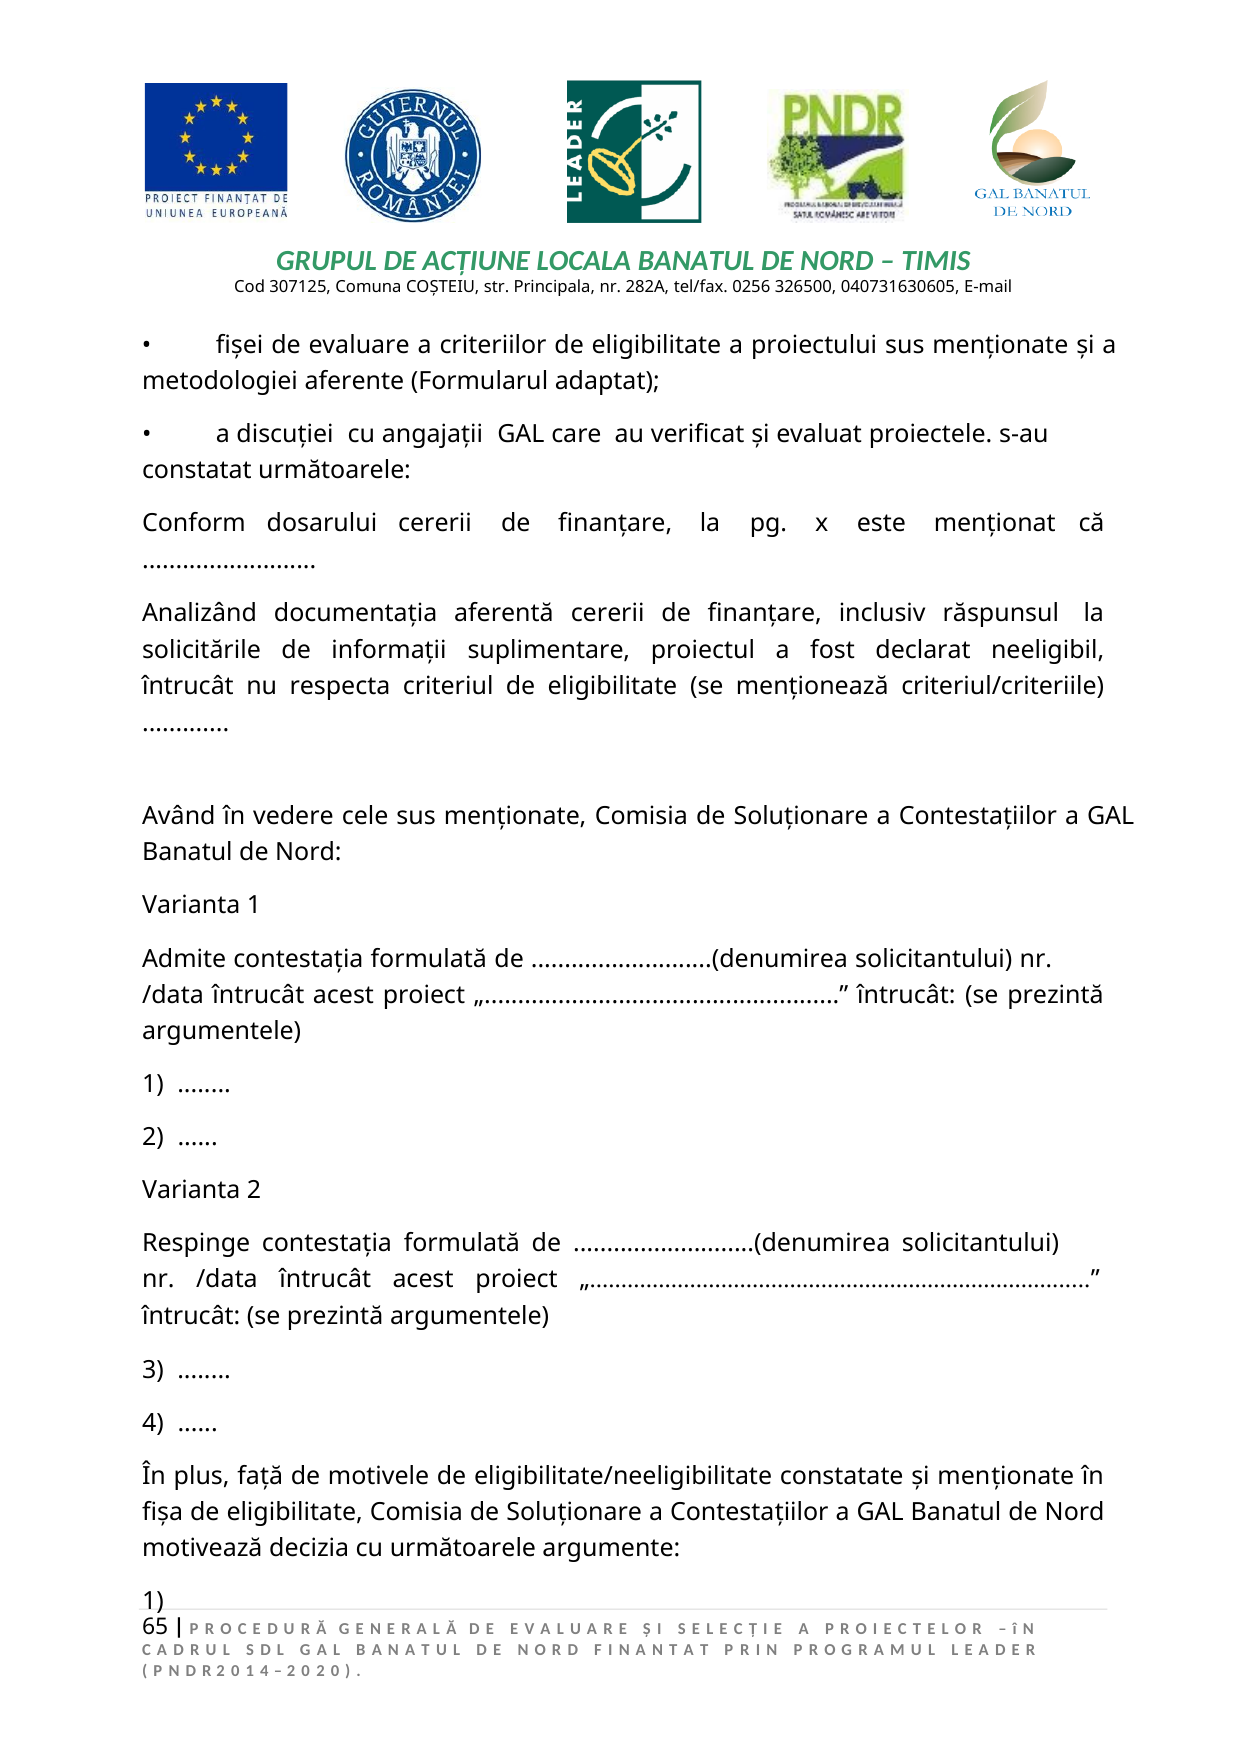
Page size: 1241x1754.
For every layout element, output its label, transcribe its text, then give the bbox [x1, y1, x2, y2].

text .......................... [142, 541, 1230, 575]
text metodologiei aferente (Formularul adaptat); [142, 363, 1230, 397]
text 1) ........ [142, 1066, 1230, 1099]
text Având în vedere cele sus menționate, Comisia de Soluționare a Contestațiilor a GAL [142, 798, 1230, 832]
text Varianta 1 [142, 887, 1230, 921]
text nr. /data întrucât acest proiect „ ” întrucât: (se prezintă argumentele) [142, 1261, 1104, 1332]
picture [343, 87, 482, 223]
picture [567, 80, 702, 223]
text Respinge contestația formulată de ...........................(denumirea solicitantului) [142, 1225, 1230, 1259]
picture [974, 80, 1090, 216]
text 3) ........ [142, 1351, 1230, 1385]
text 2) ...... [142, 1118, 1230, 1153]
text 1) [142, 1583, 1230, 1617]
text Admite contestația formulată de ...........................(denumirea solicitantului) nr. [142, 940, 1230, 974]
list fișei de evaluare a criteriilor de eligibilitate a proiectului sus menționate şi a [142, 327, 1230, 361]
text /data întrucât acest proiect „.....................................................” întrucât: (se prezintă argumentele) [142, 977, 1104, 1047]
text În plus, faţă de motivele de eligibilitate/neeligibilitate constatate și menţionate în fişa de eligibilitate, Comisia de Soluţionare a Contestaţiilor a GAL Banatul de Nord motivează decizia cu următoarele argumente: [142, 1458, 1104, 1564]
text Analizând documentaţia aferentă cererii de finanţare, inclusiv răspunsul la solicitările de informații suplimentare, proiectul a fost declarat neeligibil, întrucât nu respecta criteriul de eligibilitate (se menționează criteriul/criteriile) ............. [142, 594, 1104, 739]
text Banatul de Nord: [142, 834, 1230, 868]
list a discuției cu angajații GAL care au verificat și evaluat proiectele. s-au constatat următoarele: [142, 416, 1105, 486]
text Conform dosarului cererii de finanţare, la pg. x este menţionat că [142, 505, 1230, 539]
text Varianta 2 [142, 1172, 1230, 1206]
picture [766, 89, 909, 223]
picture [144, 83, 288, 223]
text 4) ...... [142, 1404, 1230, 1438]
